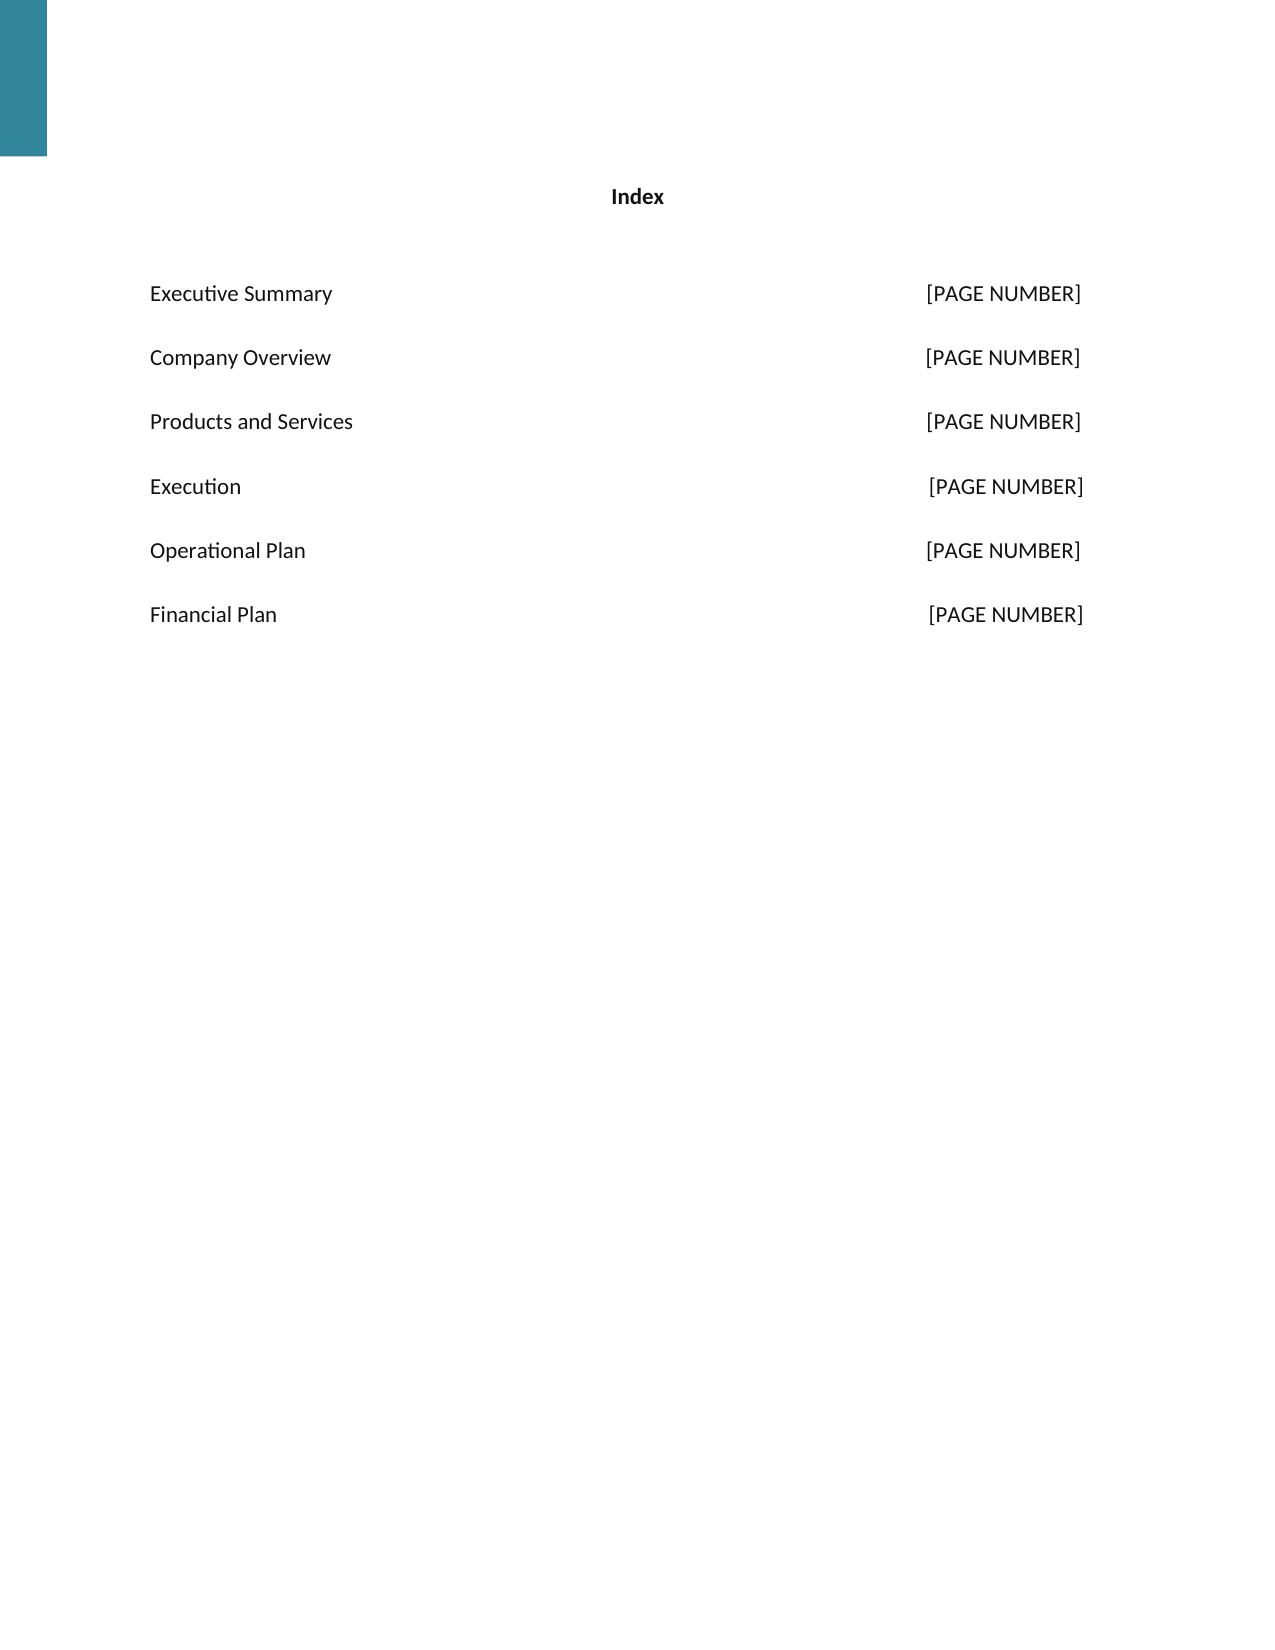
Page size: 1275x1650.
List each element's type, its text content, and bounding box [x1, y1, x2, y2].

text Executive Summary [PAGE NUMBER] Company Overview [PAGE NUMBER] Products and Services [PAGE NUMBER] Execution [PAGE NUMBER] Operational Plan [PAGE NUMBER] Financial Plan [PAGE NUMBER] [150, 247, 1125, 629]
text Index [150, 182, 1125, 210]
